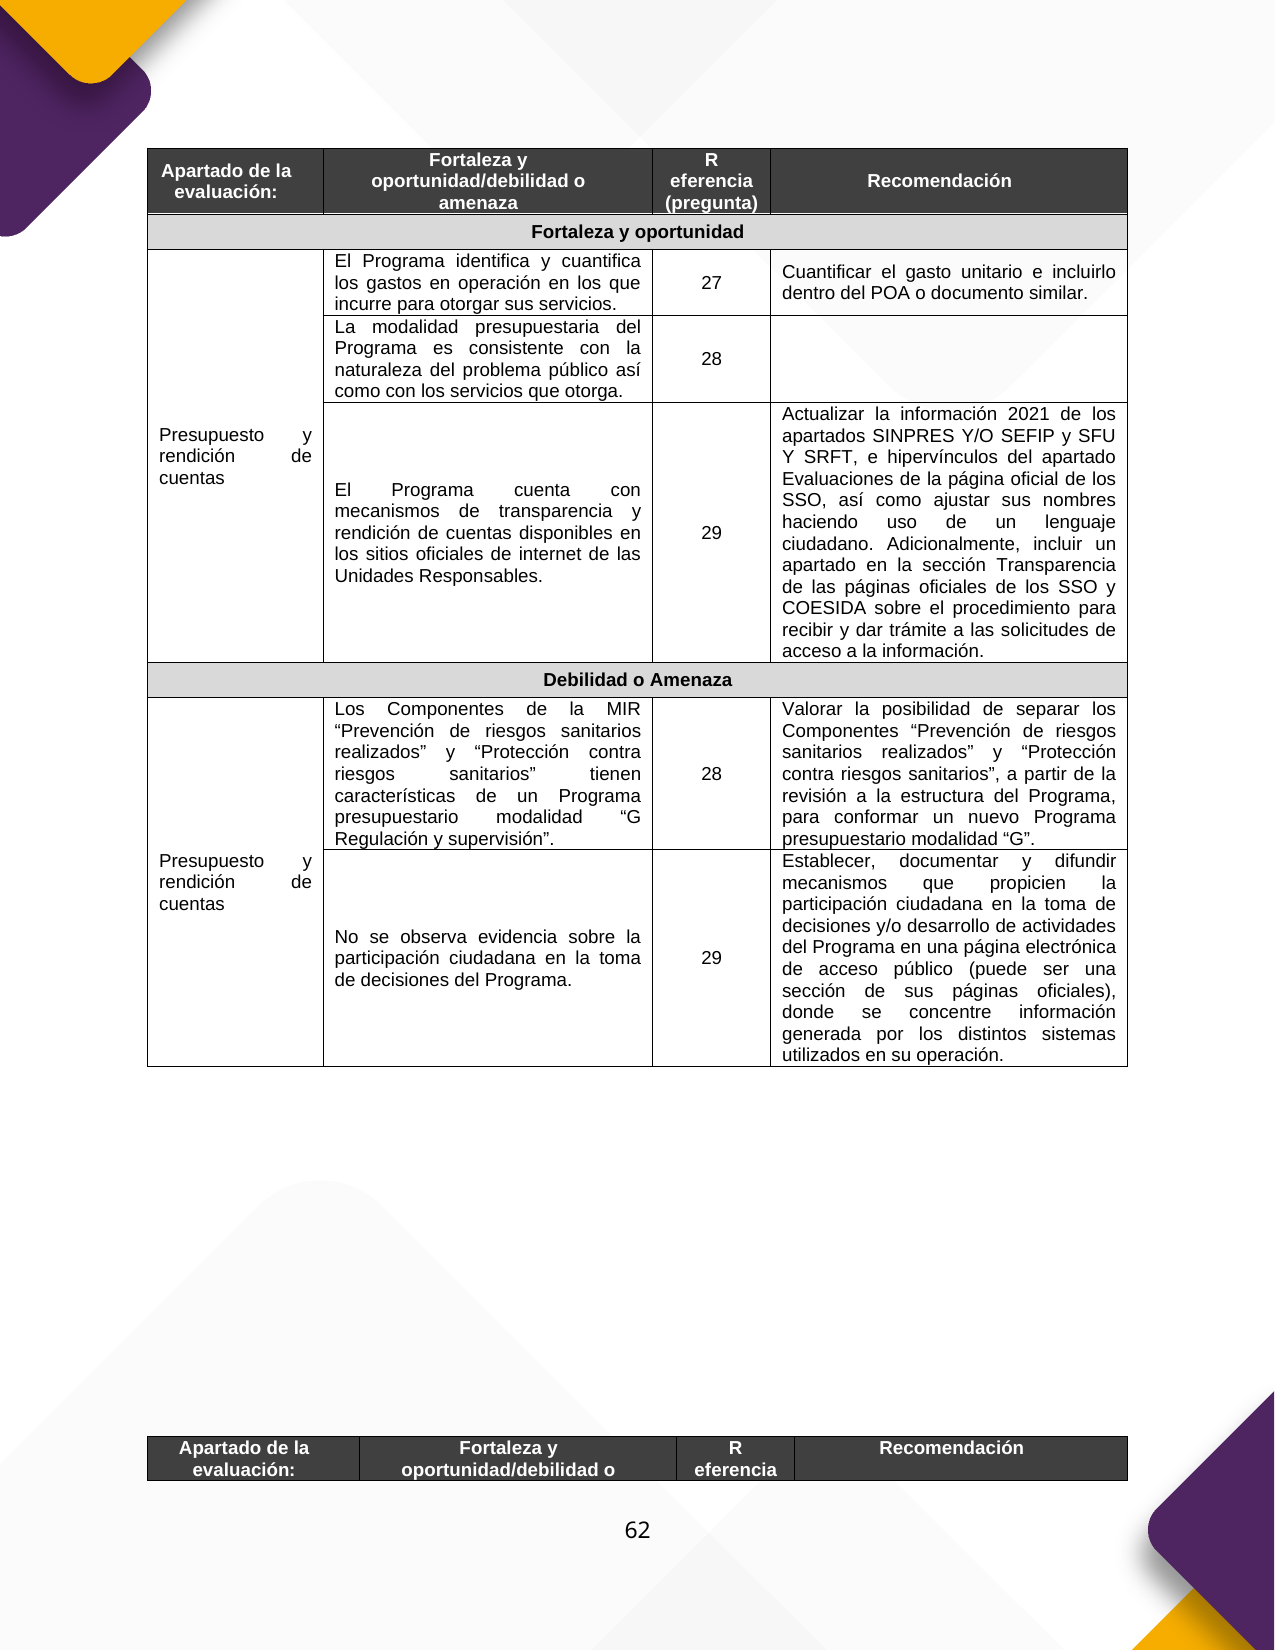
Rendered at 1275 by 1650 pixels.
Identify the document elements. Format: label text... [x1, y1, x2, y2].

picture [0, 0, 1275, 1650]
table_header Fortaleza y oportunidad/debilidad o amenaza [324, 149, 652, 213]
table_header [148, 1437, 359, 1480]
table_cell [771, 316, 1127, 402]
table_cell Debilidad o Amenaza [148, 663, 1127, 697]
table_header Apartado de la evaluación: [148, 149, 323, 213]
table_cell El Programa cuenta con mecanismos de transparencia y rendición de cuentas disponibles en los sitios oficiales de internet de las Unidades Responsables. [324, 403, 652, 662]
table_cell No se observa evidencia sobre la participación ciudadana en la toma de decisiones del Programa. [324, 850, 652, 1066]
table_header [677, 1437, 794, 1480]
table_header Recomendación [795, 1437, 1127, 1480]
table_cell Presupuesto y rendición de cuentas [148, 698, 323, 1066]
table_cell Fortaleza y oportunidad [148, 215, 1127, 249]
table_cell 28 [653, 698, 770, 849]
table_cell Establecer, documentar y difundir mecanismos que propicien la participación ciudadana en la toma de decisiones y/o desarrollo de actividades del Programa en una página electrónica de acceso público (puede ser una sección de sus páginas oficiales), donde se concentre información generada por los distintos sistemas utilizados en su operación. [771, 850, 1127, 1066]
table_cell 27 [653, 250, 770, 314]
table_cell Los Componentes de la MIR “Prevención de riesgos sanitarios realizados” y “Protección contra riesgos sanitarios” tienen características de un Programa presupuestario modalidad “G Regulación y supervisión”. [324, 698, 652, 849]
table_header Recomendación [771, 149, 1127, 213]
table_cell 28 [653, 316, 770, 402]
table_cell 29 [653, 403, 770, 662]
table_cell 29 [653, 850, 770, 1066]
table_cell Valorar la posibilidad de separar los Componentes “Prevención de riesgos sanitarios realizados” y “Protección contra riesgos sanitarios”, a partir de la revisión a la estructura del Programa, para conformar un nuevo Programa presupuestario modalidad “G”. [771, 698, 1127, 849]
table_cell La modalidad presupuestaria del Programa es consistente con la naturaleza del problema público así como con los servicios que otorga. [324, 316, 652, 402]
table_cell El Programa identifica y cuantifica los gastos en operación en los que incurre para otorgar sus servicios. [324, 250, 652, 314]
table_header Referencia (pregunta) [653, 149, 770, 213]
table_cell Presupuesto y rendición de cuentas [148, 250, 323, 662]
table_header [360, 1437, 676, 1480]
table_cell Actualizar la información 2021 de los apartados SINPRES Y/O SEFIP y SFU Y SRFT, e hipervínculos del apartado Evaluaciones de la página oficial de los SSO, así como ajustar sus nombres haciendo uso de un lenguaje ciudadano. Adicionalmente, incluir un apartado en la sección Transparencia de las páginas oficiales de los SSO y COESIDA sobre el procedimiento para recibir y dar trámite a las solicitudes de acceso a la información. [771, 403, 1127, 662]
table_cell Cuantificar el gasto unitario e incluirlo dentro del POA o documento similar. [771, 250, 1127, 314]
